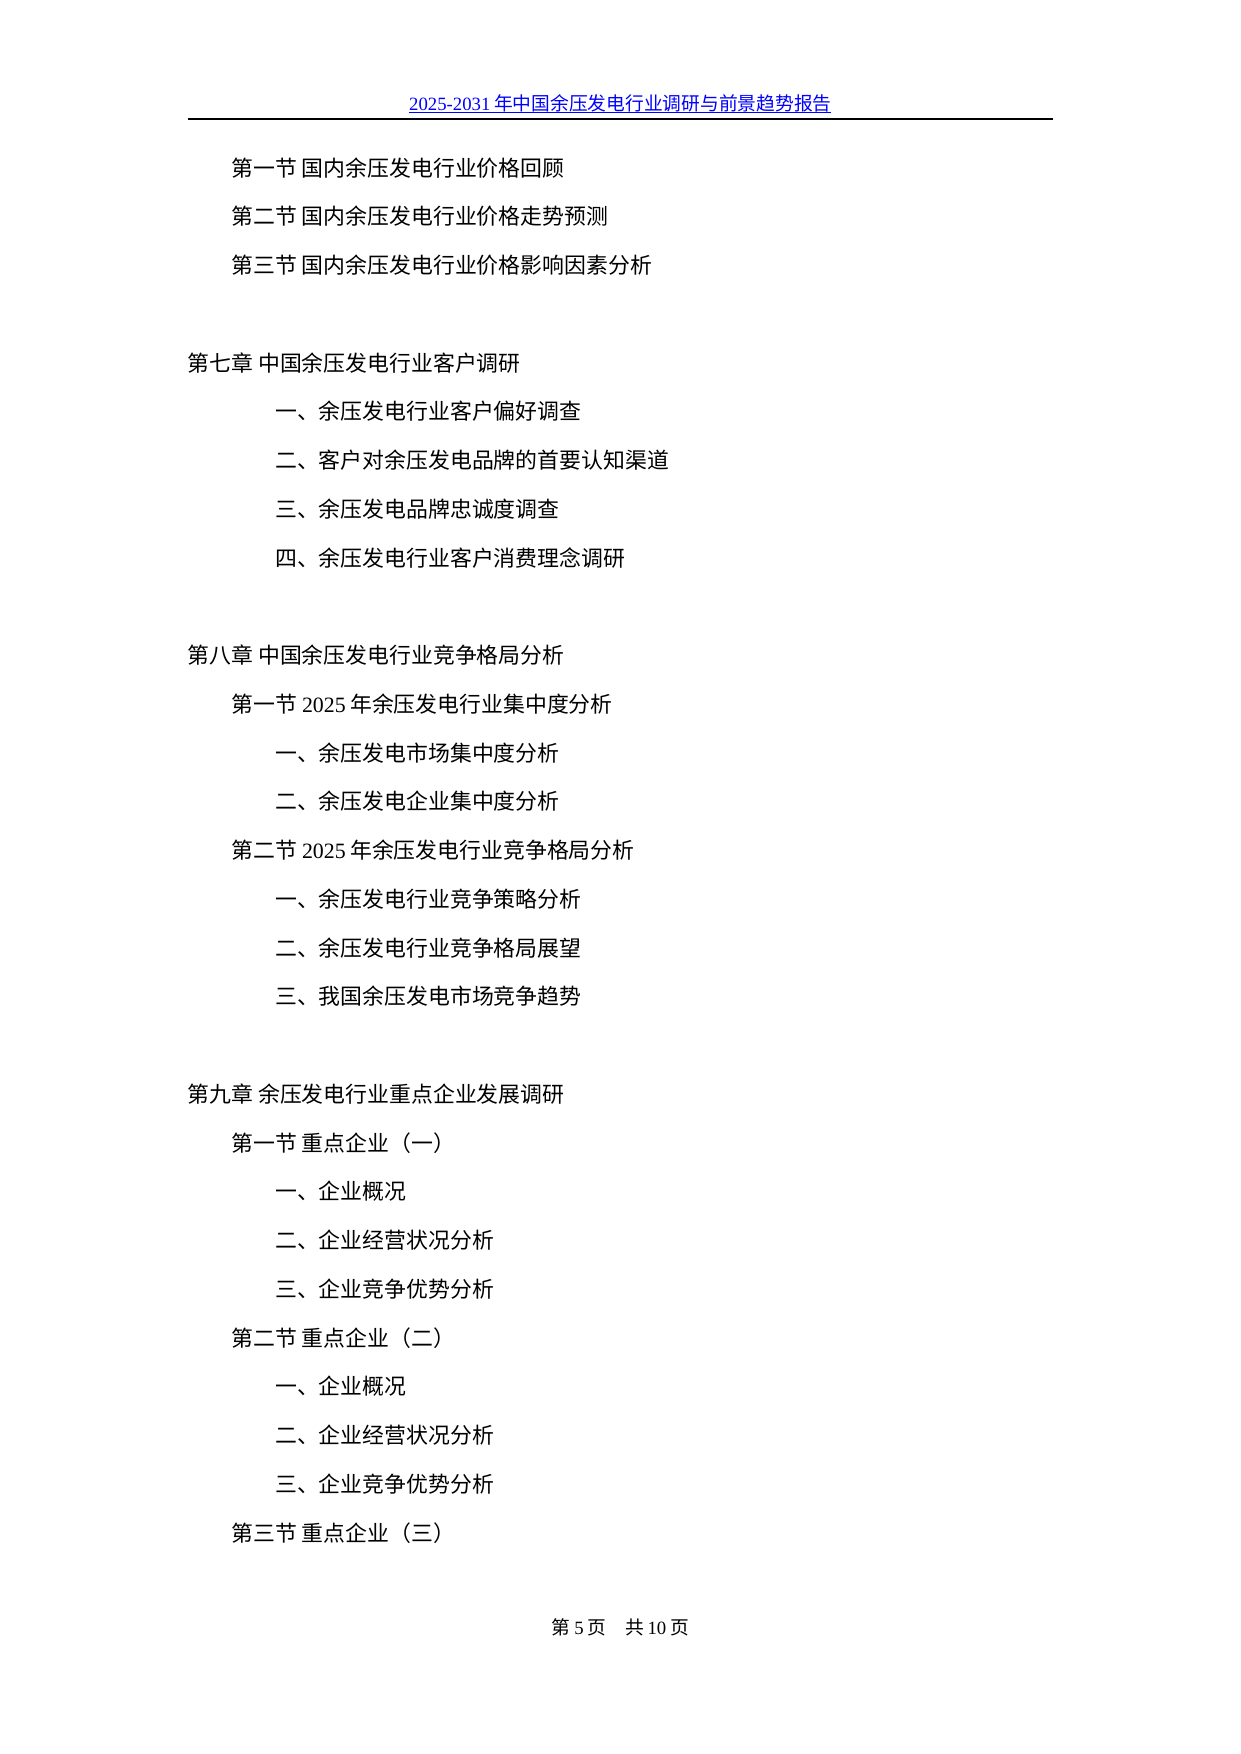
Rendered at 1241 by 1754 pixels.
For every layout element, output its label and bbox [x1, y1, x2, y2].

text [187, 150, 1053, 1548]
